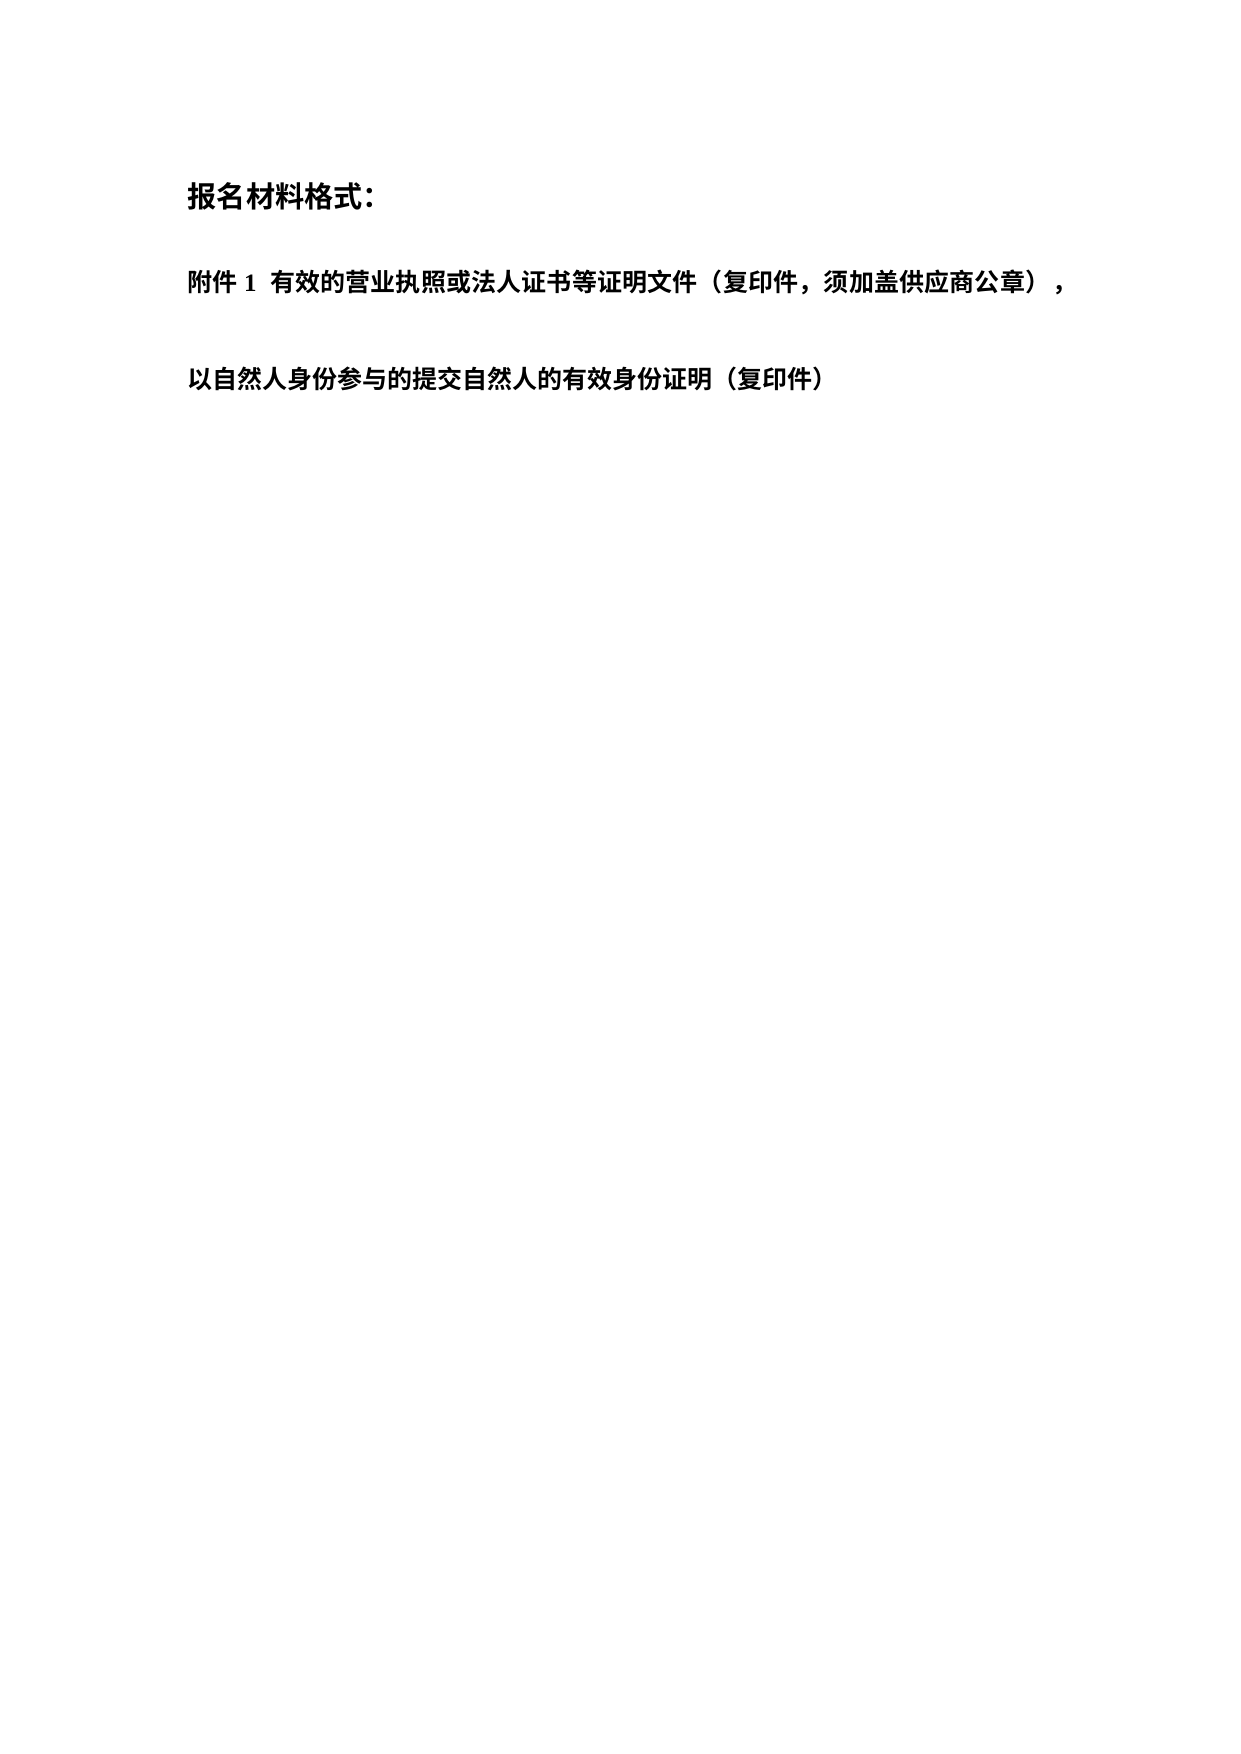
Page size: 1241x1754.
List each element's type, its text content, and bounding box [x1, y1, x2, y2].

text 附件 1 有效的营业执照或法人证书等证明文件（复印件，须加盖供应商公章），以自然人身份参与的提交自然人的有效身份证明（复印件） [187, 248, 1053, 411]
text 报名材料格式： [187, 162, 1053, 227]
